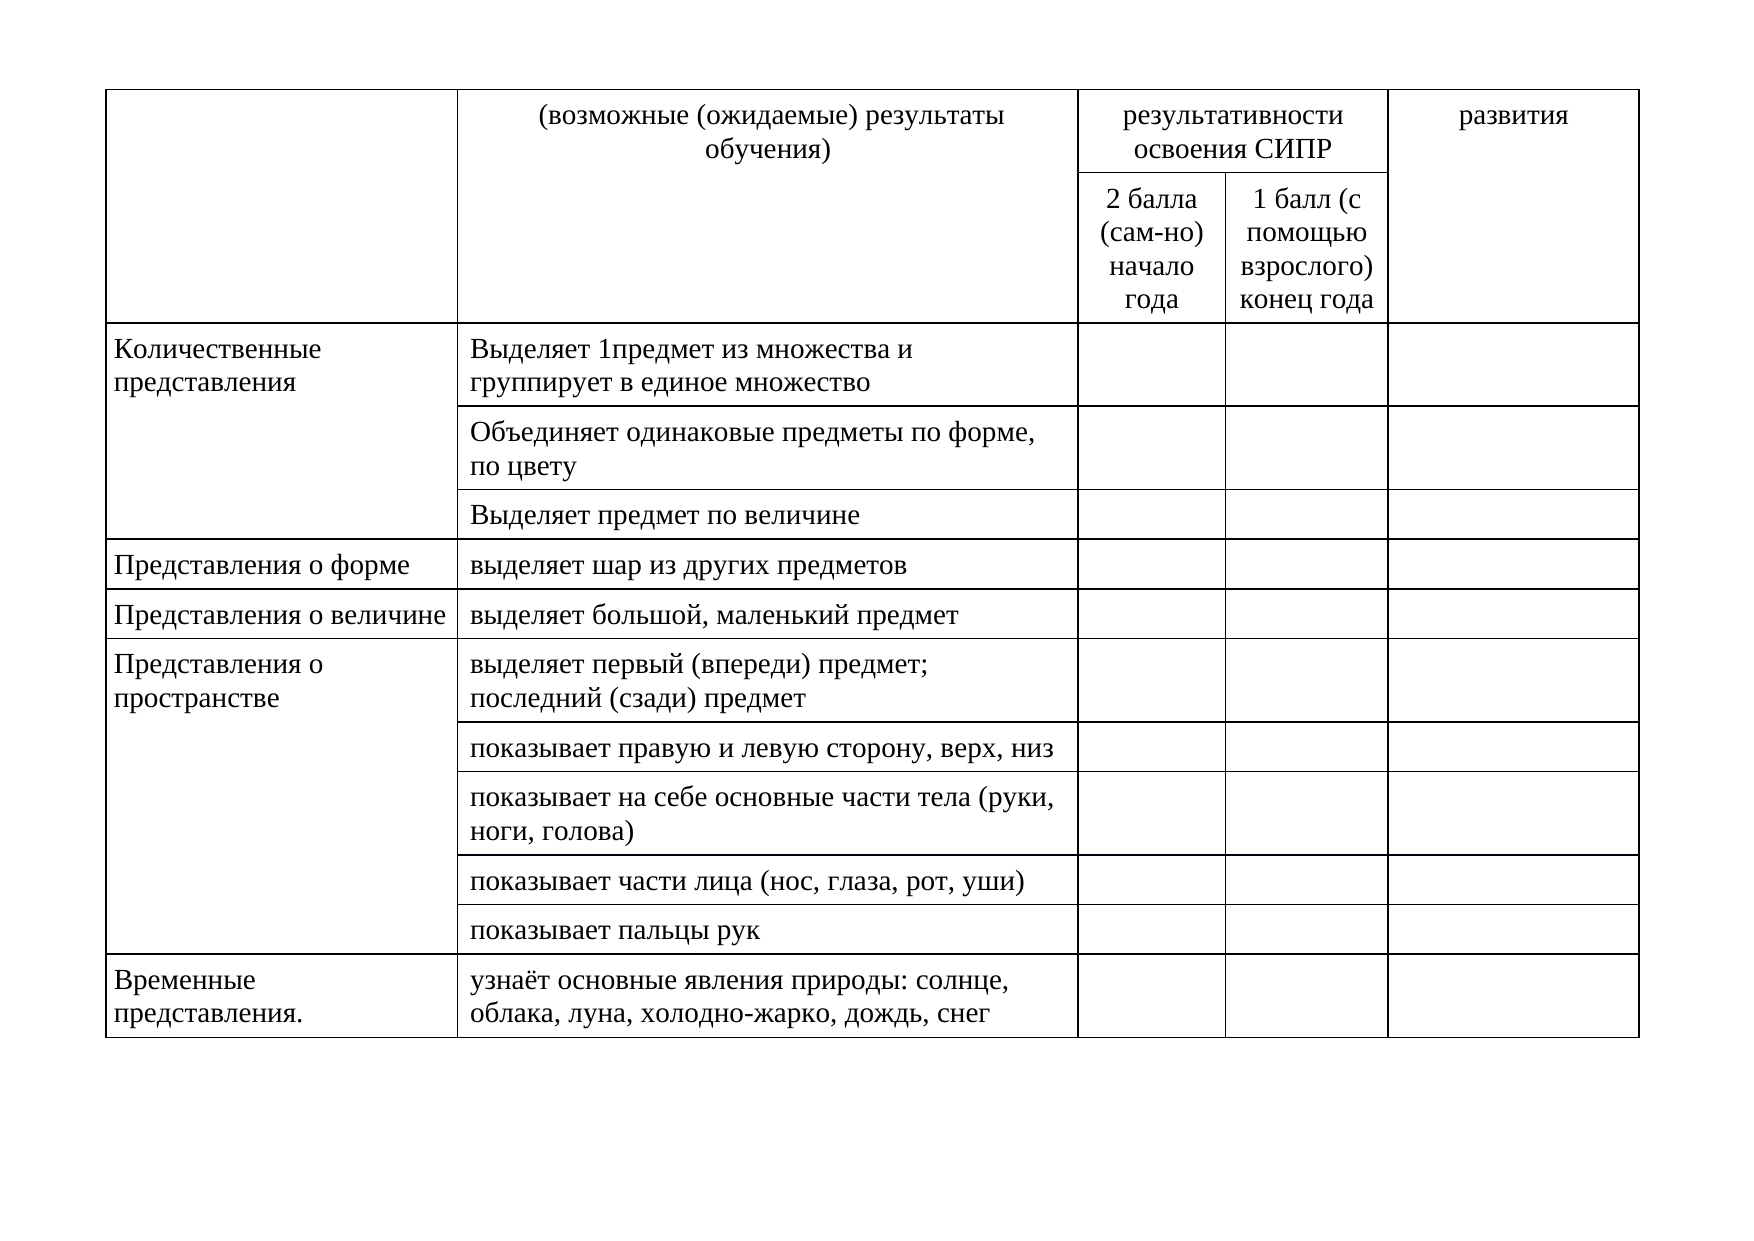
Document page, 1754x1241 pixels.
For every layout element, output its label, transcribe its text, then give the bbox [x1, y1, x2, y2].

table_cell [1079, 905, 1225, 953]
table_cell [1079, 490, 1225, 538]
table_cell [1389, 540, 1638, 588]
table_cell [1226, 324, 1387, 405]
table_cell Представления о величине [107, 590, 457, 638]
table_cell [1079, 723, 1225, 771]
table_cell [1079, 639, 1225, 721]
table_cell [1389, 723, 1638, 771]
table_cell [1226, 905, 1387, 953]
table_cell показывает правую и левую сторону, верх, низ [458, 723, 1077, 771]
table_cell [1079, 324, 1225, 405]
table_cell [1079, 540, 1225, 588]
table_cell [1226, 772, 1387, 854]
table_cell [1226, 540, 1387, 588]
table_cell [1079, 955, 1225, 1036]
table_cell [1389, 639, 1638, 721]
table_cell Выделяет предмет по величине [458, 490, 1077, 538]
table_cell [458, 955, 1077, 1036]
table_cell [107, 955, 457, 1036]
table_cell Представления о пространстве [107, 639, 457, 953]
table_cell [1389, 772, 1638, 854]
table_cell [1226, 490, 1387, 538]
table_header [1079, 90, 1387, 172]
table_cell выделяет первый (впереди) предмет; последний (сзади) предмет [458, 639, 1077, 721]
table_cell [1226, 407, 1387, 489]
table_cell [1226, 955, 1387, 1036]
table_cell выделяет большой, маленький предмет [458, 590, 1077, 638]
table_cell Представления о форме [107, 540, 457, 588]
table_cell [1079, 856, 1225, 903]
table_cell [1226, 590, 1387, 638]
table_cell 2 балла (сам-но) начало года [1079, 173, 1225, 322]
table_cell показывает части лица (нос, глаза, рот, уши) [458, 856, 1077, 903]
table_cell [1079, 590, 1225, 638]
table_cell [1389, 490, 1638, 538]
table_header Динамика развития [1389, 90, 1638, 322]
table_cell [1226, 856, 1387, 903]
table_cell [1389, 324, 1638, 405]
table_cell Объединяет одинаковые предметы по форме, по цвету [458, 407, 1077, 489]
table_cell выделяет шар из других предметов [458, 540, 1077, 588]
table_cell [1079, 407, 1225, 489]
table_cell 1 балл (с помощью взрослого) конец года [1226, 173, 1387, 322]
table_cell Количественные представления [107, 324, 457, 538]
table_cell [1389, 955, 1638, 1036]
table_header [107, 90, 457, 322]
table_cell [1389, 407, 1638, 489]
table_cell [1226, 639, 1387, 721]
table_cell [1389, 905, 1638, 953]
table_cell [1079, 772, 1225, 854]
table_cell [1226, 723, 1387, 771]
table_cell [1389, 590, 1638, 638]
table_cell [1389, 856, 1638, 903]
table_cell показывает пальцы рук [458, 905, 1077, 953]
table_cell показывает на себе основные части тела (руки, ноги, голова) [458, 772, 1077, 854]
table_cell Выделяет 1предмет из множества и группирует в единое множество [458, 324, 1077, 405]
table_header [458, 90, 1077, 322]
